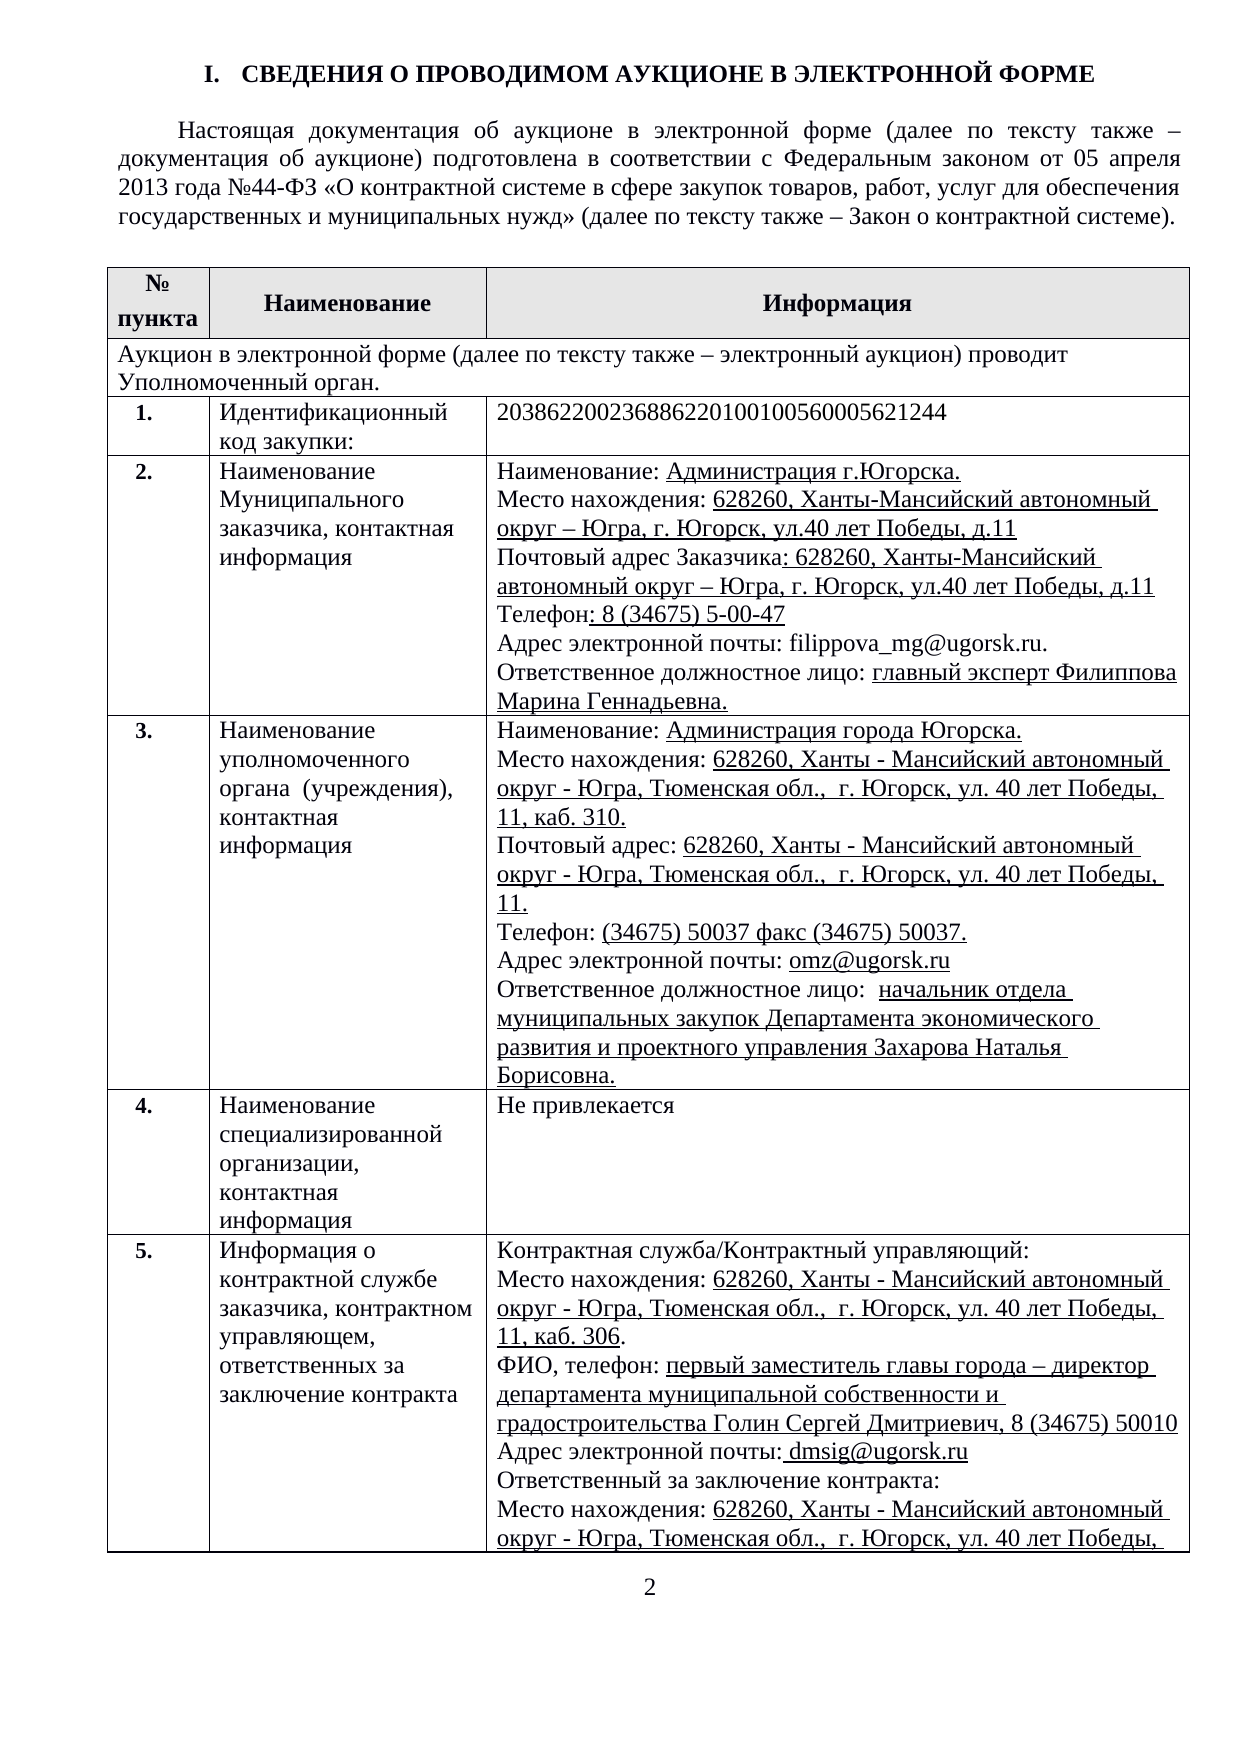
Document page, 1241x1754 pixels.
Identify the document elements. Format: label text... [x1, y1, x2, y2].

table_cell [108, 397, 209, 455]
text Настоящая документация об аукционе в электронной форме (далее по тексту также – документация об аукционе) подготовлена в соответствии с Федеральным законом от 05 апреля 2013 года №44-ФЗ «О контрактной системе в сфере закупок товаров, работ, услуг для обеспечения государственных и муниципальных нужд» (далее по тексту также – Закон о контрактной системе). [118, 115, 1181, 230]
table_cell Аукцион в электронной форме (далее по тексту также – электронный аукцион) проводит Уполномоченный орган. [108, 339, 1189, 396]
table_header Наименование [210, 268, 486, 338]
table_header № пункта [108, 268, 209, 338]
table_cell 203862200236886220100100560005621244 [487, 397, 1189, 455]
table_header Информация [487, 268, 1189, 338]
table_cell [210, 1235, 486, 1551]
table_cell [108, 716, 209, 1089]
table_cell Наименование уполномоченного органа (учреждения), контактная информация [210, 716, 486, 1089]
table_cell [108, 1090, 209, 1234]
table_cell Наименование: Администрация города Югорска. Место нахождения: 628260, Ханты - Мансийский автономный округ - Югра, Тюменская обл., г. Югорск, ул. 40 лет Победы, 11, каб. 310. Почтовый адрес: 628260, Ханты - Мансийский автономный округ - Югра, Тюменская обл., г. Югорск, ул. 40 лет Победы, 11. Телефон: (34675) 50037 факс (34675) 50037. Адрес электронной почты: omz@ugorsk.ru Ответственное должностное лицо: начальник отдела муниципальных закупок Департамента экономического развития и проектного управления Захарова Наталья Борисовна. [487, 716, 1189, 1089]
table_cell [487, 1235, 1189, 1551]
table_cell Наименование специализированной организации, контактная информация [210, 1090, 486, 1234]
table_cell Идентификационный код закупки: [210, 397, 486, 455]
table_cell [108, 1235, 209, 1551]
list СВЕДЕНИЯ О ПРОВОДИМОМ АУКЦИОНЕ В ЭЛЕКТРОННОЙ ФОРМЕ [118, 59, 1181, 88]
table_cell Не привлекается [487, 1090, 1189, 1234]
table_cell Наименование: Администрация г.Югорска. Место нахождения: 628260, Ханты-Мансийский автономный округ – Югра, г. Югорск, ул.40 лет Победы, д.11 Почтовый адрес Заказчика: 628260, Ханты-Мансийский автономный округ – Югра, г. Югорск, ул.40 лет Победы, д.11 Телефон: 8 (34675) 5-00-47 Адрес электронной почты: filippova_mg@ugorsk.ru. Ответственное должностное лицо: главный эксперт Филиппова Марина Геннадьевна. [487, 456, 1189, 714]
table_cell Наименование Муниципального заказчика, контактная информация [210, 456, 486, 714]
table_cell [108, 456, 209, 714]
